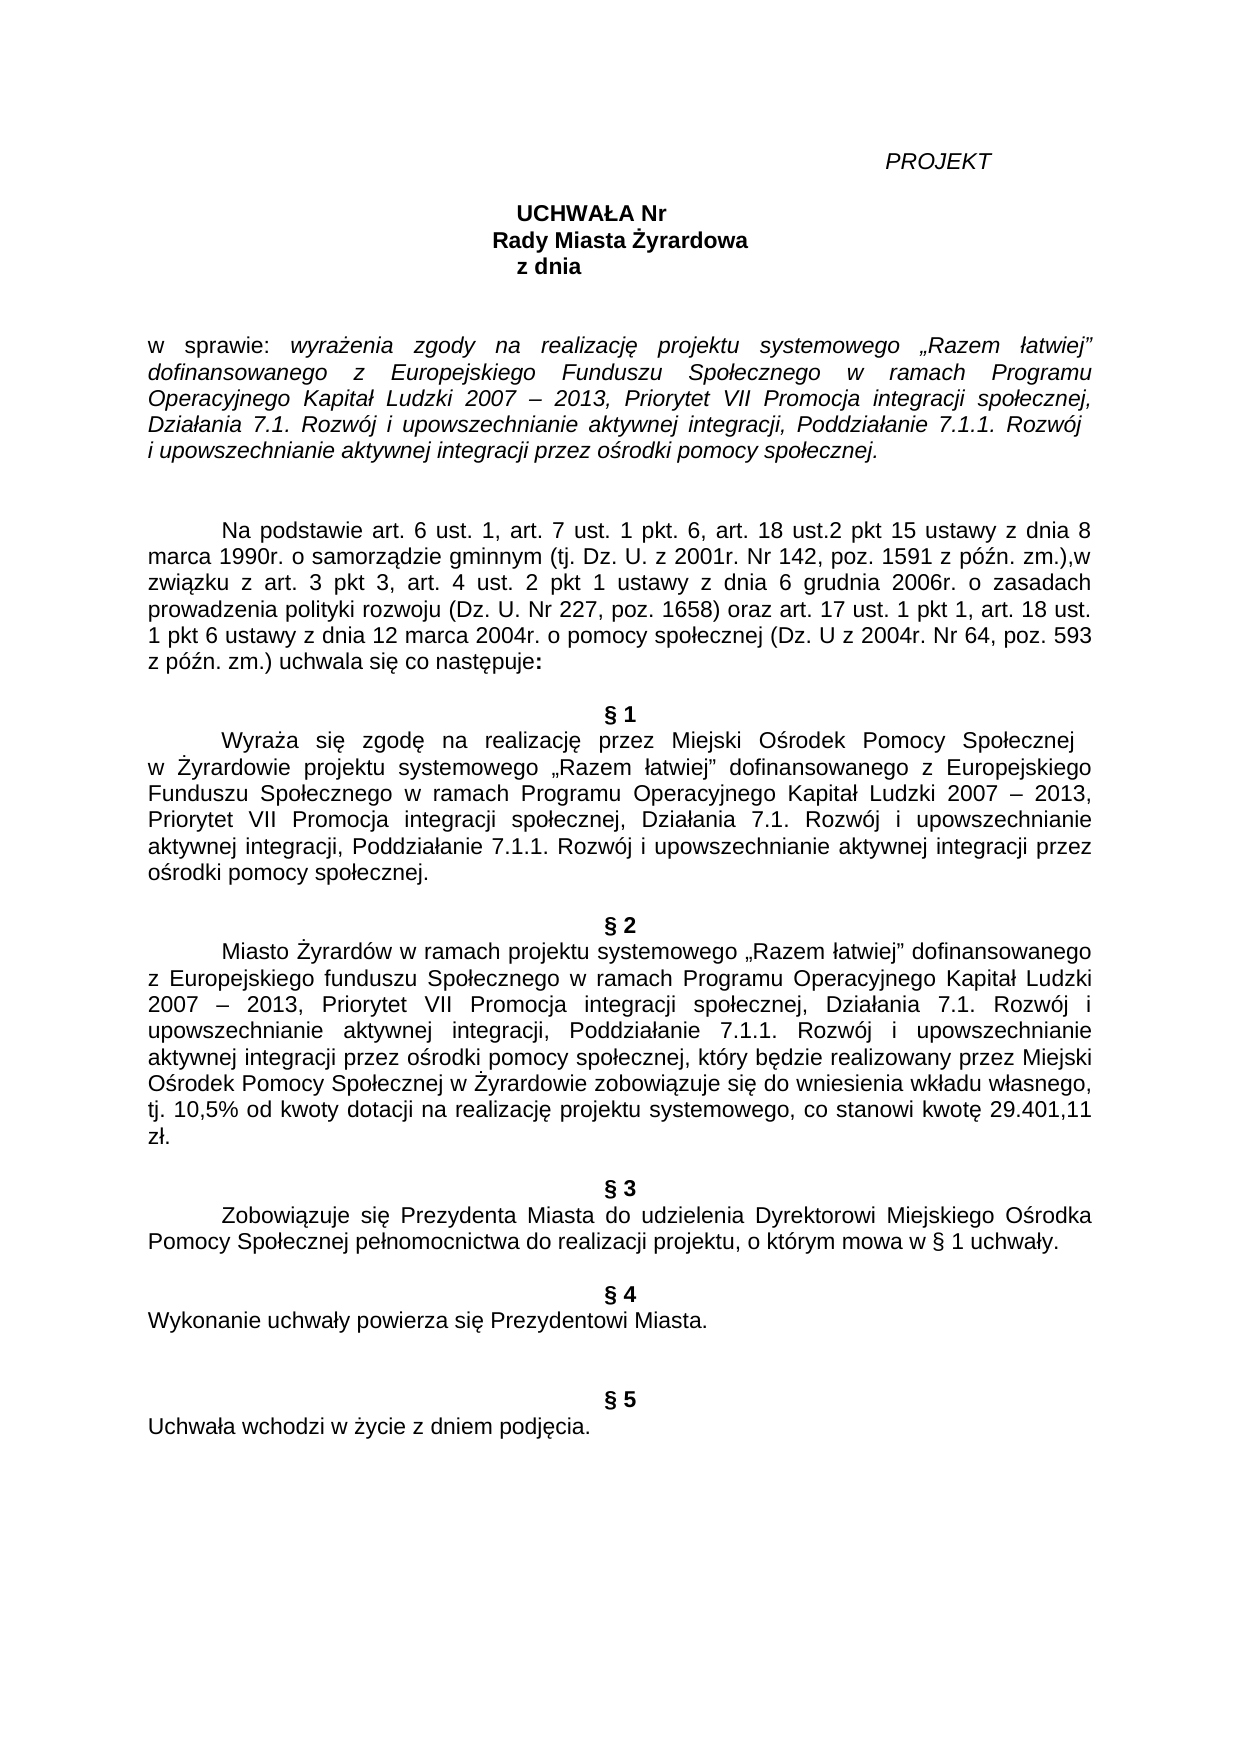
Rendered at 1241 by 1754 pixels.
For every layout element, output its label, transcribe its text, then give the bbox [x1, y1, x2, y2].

text PROJEKT [443, 148, 1093, 174]
text § 1 [148, 701, 1093, 727]
text Na podstawie art. 6 ust. 1, art. 7 ust. 1 pkt. 6, art. 18 ust.2 pkt 15 ustawy z dnia 8 marca 1990r. o samorządzie gminnym (tj. Dz. U. z 2001r. Nr 142, poz. 1591 z późn. zm.),w związku z art. 3 pkt 3, art. 4 ust. 2 pkt 1 ustawy z dnia 6 grudnia 2006r. o zasadach prowadzenia polityki rozwoju (Dz. U. Nr 227, poz. 1658) oraz art. 17 ust. 1 pkt 1, art. 18 ust. 1 pkt 6 ustawy z dnia 12 marca 2004r. o pomocy społecznej (Dz. U z 2004r. Nr 64, poz. 593 z późn. zm.) uchwala się co następuje: [148, 517, 1093, 675]
text UCHWAŁA Nr [443, 200, 1093, 227]
text § 4 [148, 1281, 1093, 1307]
text Wykonanie uchwały powierza się Prezydentowi Miasta. [148, 1307, 1093, 1333]
text Uchwała wchodzi w życie z dniem podjęcia. [148, 1413, 1093, 1439]
text Zobowiązuje się Prezydenta Miasta do udzielenia Dyrektorowi Miejskiego Ośrodka Pomocy Społecznej pełnomocnictwa do realizacji projektu, o którym mowa w § 1 uchwały. [148, 1202, 1093, 1254]
text Rady Miasta Żyrardowa [148, 227, 1093, 253]
text § 2 [148, 912, 1093, 938]
text § 5 [148, 1386, 1093, 1413]
text § 3 [148, 1175, 1093, 1202]
text z dnia [443, 253, 1093, 279]
text Miasto Żyrardów w ramach projektu systemowego „Razem łatwiej” dofinansowanego z Europejskiego funduszu Społecznego w ramach Programu Operacyjnego Kapitał Ludzki 2007 – 2013, Priorytet VII Promocja integracji społecznej, Działania 7.1. Rozwój i upowszechnianie aktywnej integracji, Poddziałanie 7.1.1. Rozwój i upowszechnianie aktywnej integracji przez ośrodki pomocy społecznej, który będzie realizowany przez Miejski Ośrodek Pomocy Społecznej w Żyrardowie zobowiązuje się do wniesienia wkładu własnego, tj. 10,5% od kwoty dotacji na realizację projektu systemowego, co stanowi kwotę 29.401,11 zł. [148, 938, 1093, 1149]
text w sprawie: wyrażenia zgody na realizację projektu systemowego „Razem łatwiej” dofinansowanego z Europejskiego Funduszu Społecznego w ramach Programu Operacyjnego Kapitał Ludzki 2007 – 2013, Priorytet VII Promocja integracji społecznej, Działania 7.1. Rozwój i upowszechnianie aktywnej integracji, Poddziałanie 7.1.1. Rozwój i upowszechnianie aktywnej integracji przez ośrodki pomocy społecznej. [148, 332, 1093, 464]
text Wyraża się zgodę na realizację przez Miejski Ośrodek Pomocy Społecznej w Żyrardowie projektu systemowego „Razem łatwiej” dofinansowanego z Europejskiego Funduszu Społecznego w ramach Programu Operacyjnego Kapitał Ludzki 2007 – 2013, Priorytet VII Promocja integracji społecznej, Działania 7.1. Rozwój i upowszechnianie aktywnej integracji, Poddziałanie 7.1.1. Rozwój i upowszechnianie aktywnej integracji przez ośrodki pomocy społecznej. [148, 727, 1093, 886]
